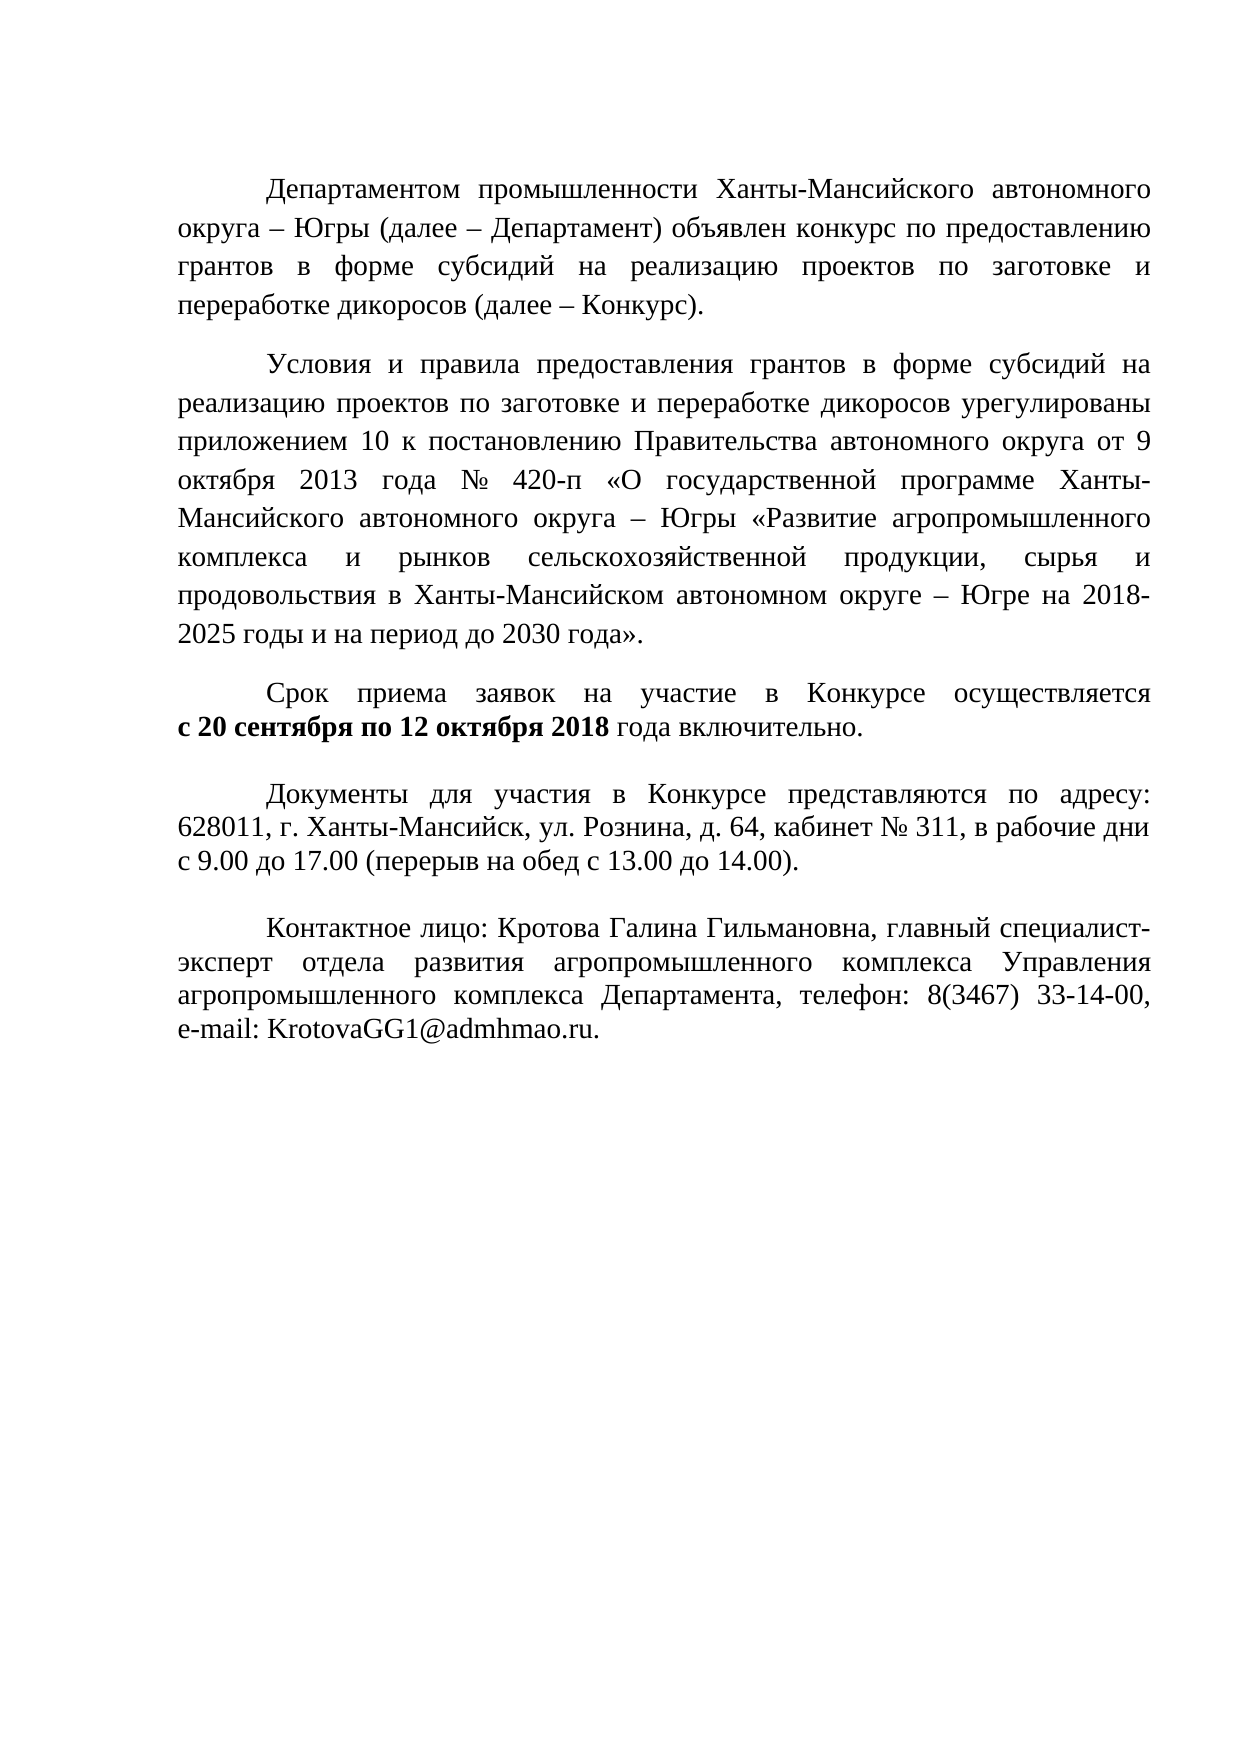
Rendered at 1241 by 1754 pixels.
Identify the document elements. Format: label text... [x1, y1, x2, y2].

text Контактное лицо: Кротова Галина Гильмановна, главный специалист-эксперт отдела развития агропромышленного комплекса Управления агропромышленного комплекса Департамента, телефон: 8(3467) 33-14-00, e-mail: KrotovaGG1@admhmao.ru. [177, 910, 1152, 1044]
text Департаментом промышленности Ханты-Мансийского автономного округа – Югры (далее – Департамент) объявлен конкурс по предоставлению грантов в форме субсидий на реализацию проектов по заготовке и переработке дикоросов (далее – Конкурс). [177, 171, 1152, 320]
text Условия и правила предоставления грантов в форме субсидий на реализацию проектов по заготовке и переработке дикоросов урегулированы приложением 10 к постановлению Правительства автономного округа от 9 октября 2013 года № 420-п «О государственной программе Ханты-Мансийского автономного округа – Югры «Развитие агропромышленного комплекса и рынков сельскохозяйственной продукции, сырья и продовольствия в Ханты-Мансийском автономном округе – Югре на 2018-2025 годы и на период до 2030 года». [177, 346, 1152, 649]
text Документы для участия в Конкурсе представляются по адресу: 628011, г. Ханты-Мансийск, ул. Рознина, д. 64, кабинет № 311, в рабочие дни с 9.00 до 17.00 (перерыв на обед с 13.00 до 14.00). [177, 776, 1152, 877]
text Срок приема заявок на участие в Конкурсе осуществляется с 20 сентября по 12 октября 2018 года включительно. [177, 675, 1152, 742]
